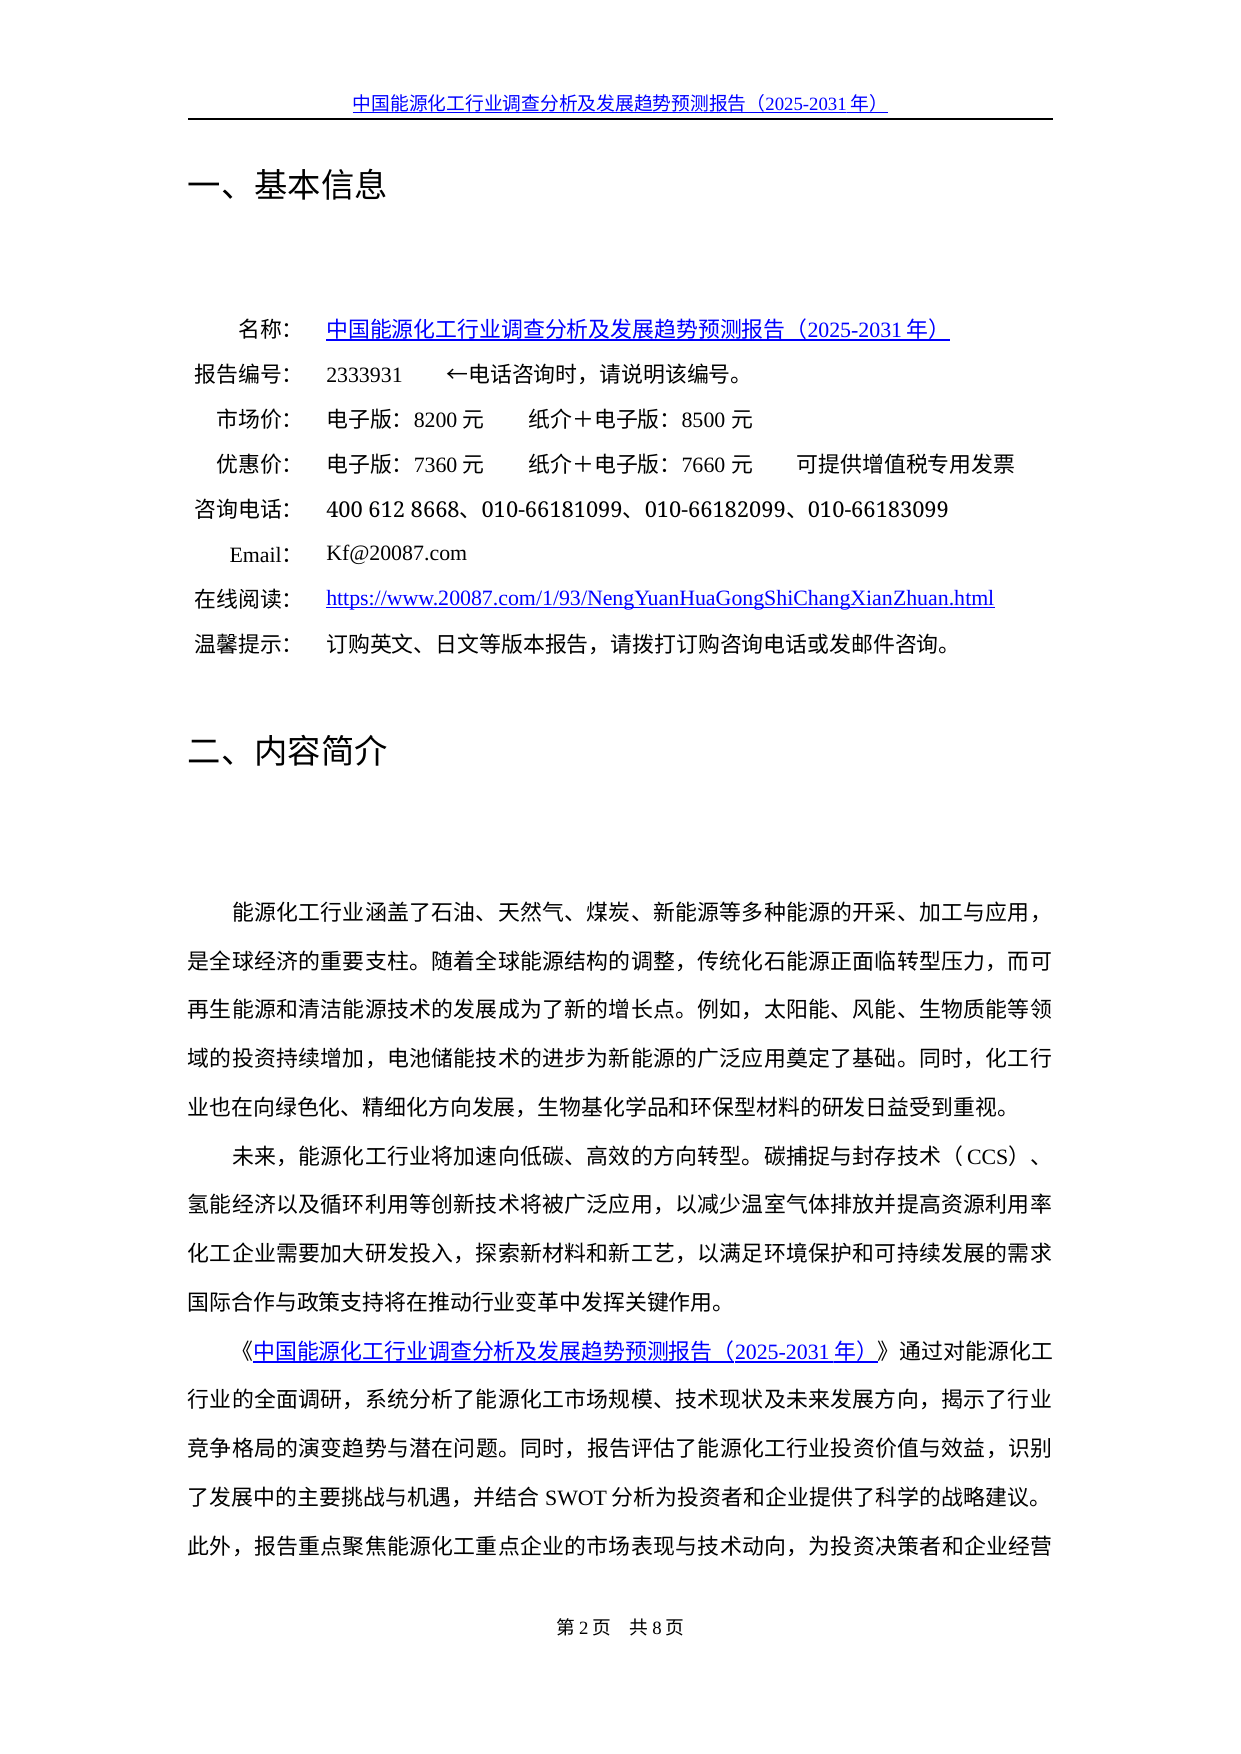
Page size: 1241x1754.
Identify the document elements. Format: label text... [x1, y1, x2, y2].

table_cell 电子版：7360 元 纸介＋电子版：7660 元 可提供增值税专用发票 [315, 447, 1073, 492]
table_cell 市场价： [167, 402, 315, 447]
title 二、内容简介 [187, 717, 1053, 782]
table_cell 优惠价： [167, 447, 315, 492]
table_cell 温馨提示： [167, 627, 315, 672]
table_cell 400 612 8668、010-66181099、010-66182099、010-66183099 [315, 492, 1073, 537]
table_cell 报告编号： [167, 357, 315, 402]
table_cell 2333931 ←电话咨询时，请说明该编号。 [315, 357, 1073, 402]
table_header 中国能源化工行业调查分析及发展趋势预测报告（2025-2031年） [315, 312, 1073, 357]
title 一、基本信息 [187, 150, 1053, 215]
table_cell 咨询电话： [167, 492, 315, 537]
table_cell Email： [167, 537, 315, 582]
table_header 名称： [167, 312, 315, 357]
table_cell 电子版：8200 元 纸介＋电子版：8500 元 [315, 402, 1073, 447]
table_cell 订购英文、日文等版本报告，请拨打订购咨询电话或发邮件咨询。 [315, 627, 1073, 672]
table_cell 在线阅读： [167, 582, 315, 627]
table_cell [315, 582, 1073, 627]
table_cell Kf@20087.com [315, 537, 1073, 582]
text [187, 894, 1053, 1561]
